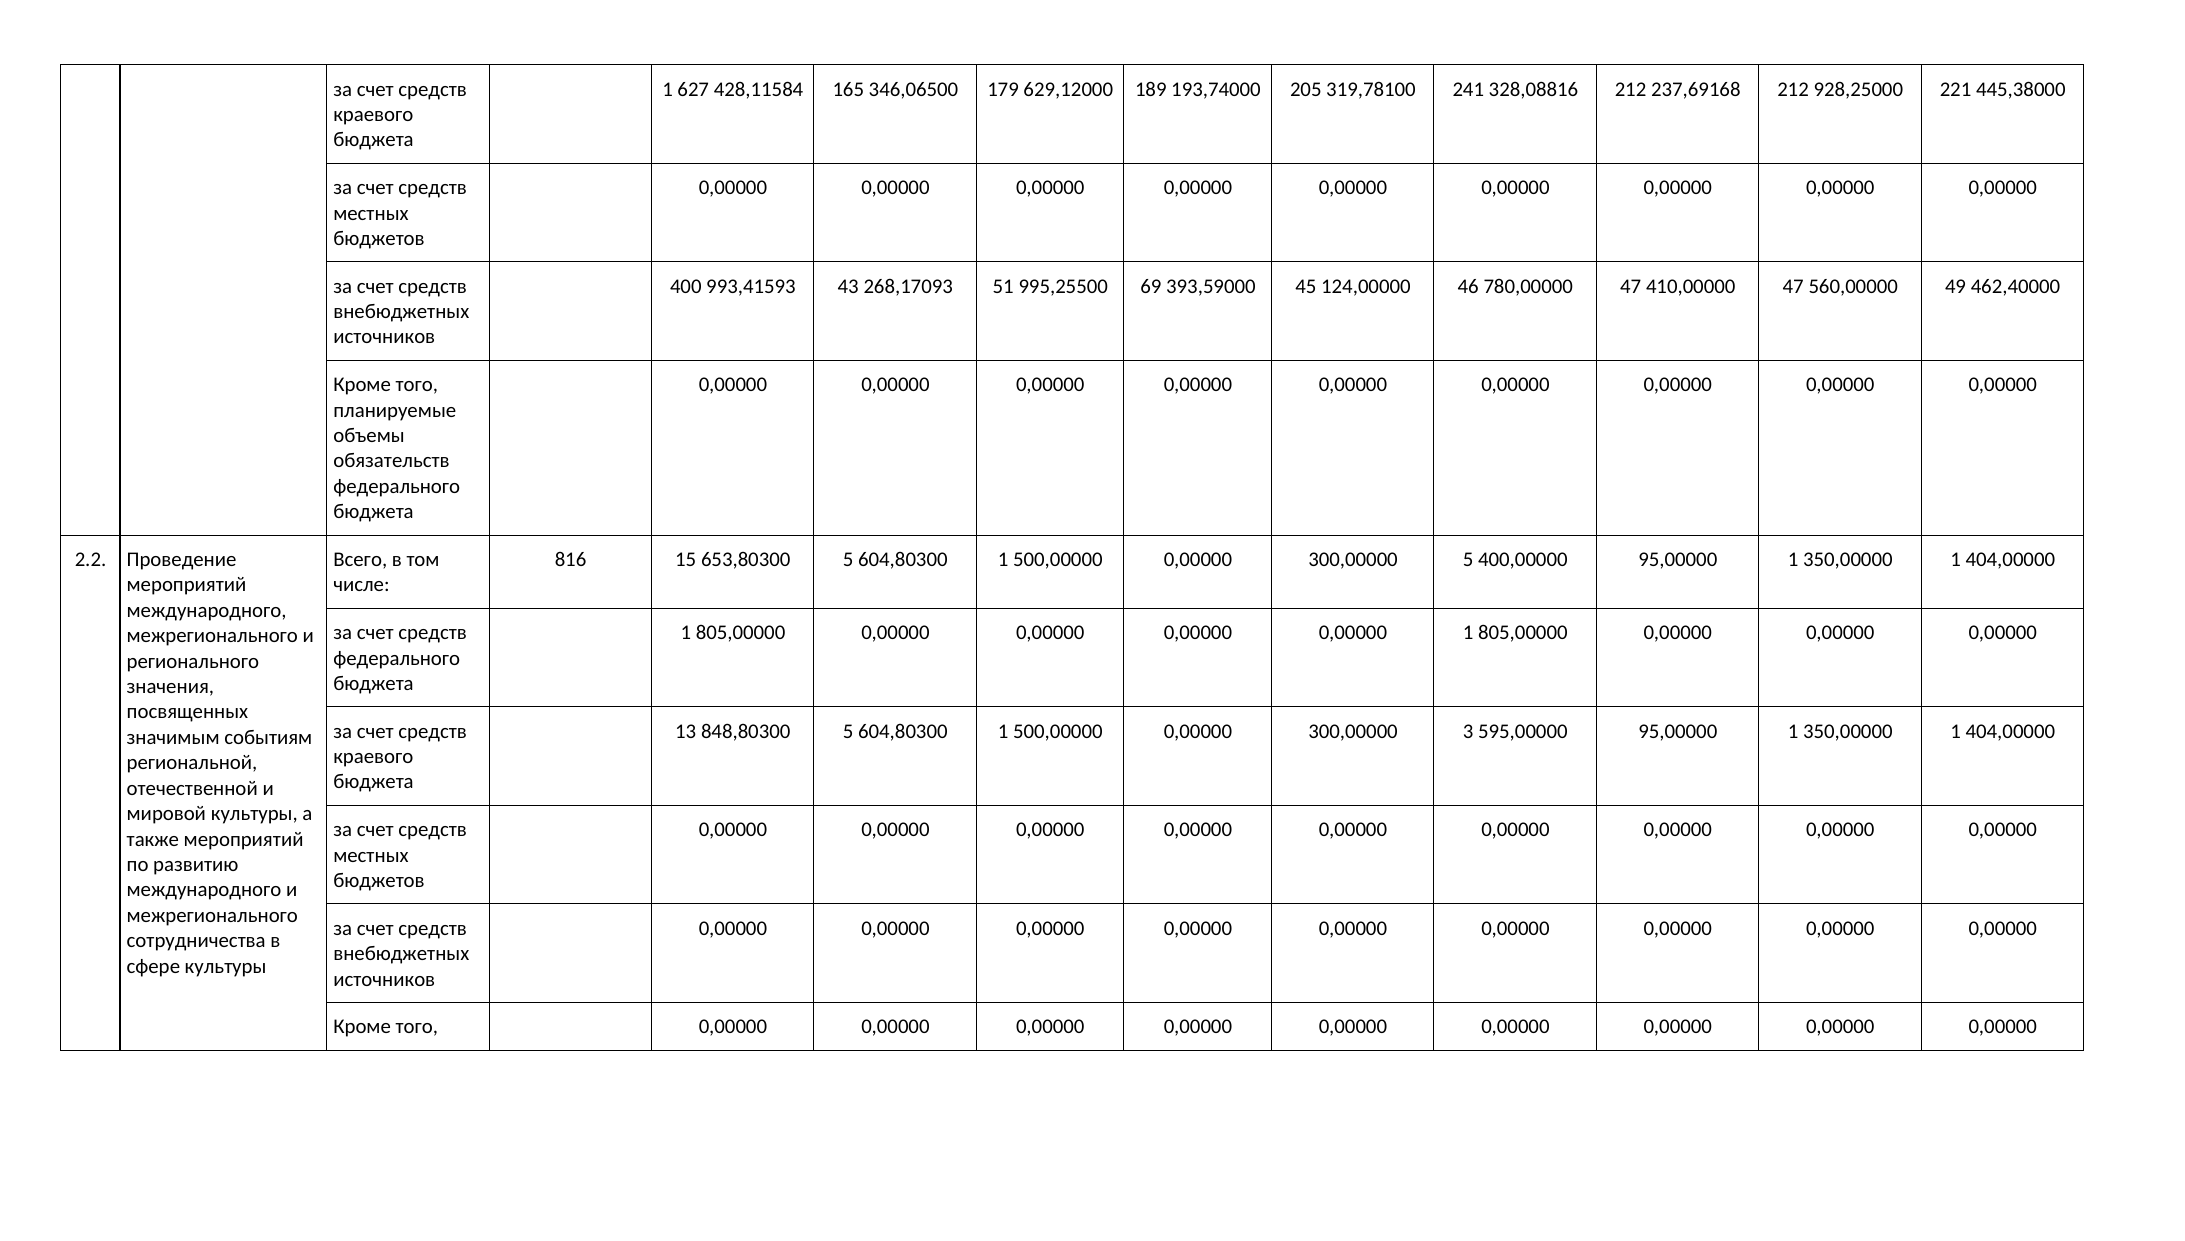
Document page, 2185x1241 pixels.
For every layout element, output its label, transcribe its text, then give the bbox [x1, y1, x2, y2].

table_cell 1 404,00000 [1922, 536, 2083, 608]
table_cell за счет средств внебюджетных источников [327, 904, 489, 1002]
table_cell 0,00000 [1124, 164, 1271, 261]
table_cell 300,00000 [1272, 536, 1433, 608]
table_cell [490, 361, 651, 534]
table_cell 0,00000 [1597, 904, 1758, 1002]
table_cell за счет средств краевого бюджета [327, 65, 489, 163]
table_cell 0,00000 [977, 609, 1123, 706]
table_cell за счет средств местных бюджетов [327, 164, 489, 261]
table_cell 47 410,00000 [1597, 262, 1758, 360]
table_cell за счет средств краевого бюджета [327, 707, 489, 805]
table_cell 0,00000 [1759, 806, 1921, 903]
table_cell 2.2. [61, 536, 119, 1049]
table_cell 0,00000 [652, 806, 813, 903]
table_cell 5 604,80300 [814, 536, 976, 608]
table_cell 3 595,00000 [1434, 707, 1596, 805]
table_cell [490, 262, 651, 360]
table_cell 0,00000 [1272, 806, 1433, 903]
table_cell 165 346,06500 [814, 65, 976, 163]
table_cell 0,00000 [1597, 806, 1758, 903]
table_cell 0,00000 [1272, 164, 1433, 261]
table_cell 0,00000 [1759, 164, 1921, 261]
table_cell 0,00000 [1434, 806, 1596, 903]
table_cell 205 319,78100 [1272, 65, 1433, 163]
table_cell 0,00000 [1922, 164, 2083, 261]
table_cell 0,00000 [1272, 904, 1433, 1002]
table_cell 5 604,80300 [814, 707, 976, 805]
table_cell 0,00000 [1272, 1003, 1433, 1049]
table_cell 0,00000 [1597, 1003, 1758, 1049]
table_cell 0,00000 [977, 806, 1123, 903]
table_cell 1 805,00000 [1434, 609, 1596, 706]
table_cell 0,00000 [814, 904, 976, 1002]
table_cell 0,00000 [1124, 536, 1271, 608]
table_cell 1 404,00000 [1922, 707, 2083, 805]
table_cell 0,00000 [1922, 806, 2083, 903]
table_cell 0,00000 [814, 806, 976, 903]
table_cell за счет средств внебюджетных источников [327, 262, 489, 360]
table_cell 45 124,00000 [1272, 262, 1433, 360]
table_cell 1 500,00000 [977, 536, 1123, 608]
table_cell 0,00000 [814, 1003, 976, 1049]
table_cell 0,00000 [652, 164, 813, 261]
table_cell 0,00000 [1922, 361, 2083, 534]
table_cell 1 350,00000 [1759, 536, 1921, 608]
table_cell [327, 1003, 489, 1049]
table_cell 0,00000 [814, 164, 976, 261]
table_cell 1 627 428,11584 [652, 65, 813, 163]
table_cell [490, 707, 651, 805]
table_cell 0,00000 [1434, 904, 1596, 1002]
table_cell 300,00000 [1272, 707, 1433, 805]
table_cell 0,00000 [1759, 1003, 1921, 1049]
table_cell [490, 609, 651, 706]
table_cell за счет средств местных бюджетов [327, 806, 489, 903]
table_cell 5 400,00000 [1434, 536, 1596, 608]
table_cell за счет средств федерального бюджета [327, 609, 489, 706]
table_cell 0,00000 [1922, 609, 2083, 706]
table_cell 0,00000 [1759, 609, 1921, 706]
table_cell 0,00000 [977, 361, 1123, 534]
table_cell 221 445,38000 [1922, 65, 2083, 163]
table_cell 46 780,00000 [1434, 262, 1596, 360]
table_cell 179 629,12000 [977, 65, 1123, 163]
table_cell 1 500,00000 [977, 707, 1123, 805]
table_cell 0,00000 [1124, 707, 1271, 805]
table_cell 189 193,74000 [1124, 65, 1271, 163]
table_cell Всего, в том числе: [327, 536, 489, 608]
table_cell 47 560,00000 [1759, 262, 1921, 360]
table_cell 0,00000 [1124, 904, 1271, 1002]
table_cell 0,00000 [1597, 609, 1758, 706]
table_cell 0,00000 [1272, 361, 1433, 534]
table_cell 400 993,41593 [652, 262, 813, 360]
table_cell 0,00000 [1124, 361, 1271, 534]
table_cell 241 328,08816 [1434, 65, 1596, 163]
table_cell [490, 65, 651, 163]
table_cell 0,00000 [1272, 609, 1433, 706]
table_cell 95,00000 [1597, 707, 1758, 805]
table_cell 212 237,69168 [1597, 65, 1758, 163]
table_cell 0,00000 [652, 904, 813, 1002]
table_cell [490, 1003, 651, 1049]
table_cell [490, 806, 651, 903]
table_cell 0,00000 [1597, 164, 1758, 261]
table_cell 69 393,59000 [1124, 262, 1271, 360]
table_cell 0,00000 [1759, 361, 1921, 534]
table_cell [490, 904, 651, 1002]
table_cell 0,00000 [1922, 904, 2083, 1002]
table_cell 0,00000 [1922, 1003, 2083, 1049]
table_cell 1 805,00000 [652, 609, 813, 706]
table_cell 0,00000 [1759, 904, 1921, 1002]
table_cell 0,00000 [1597, 361, 1758, 534]
table_cell 0,00000 [814, 609, 976, 706]
table_cell 0,00000 [977, 1003, 1123, 1049]
table_cell 0,00000 [1434, 1003, 1596, 1049]
table_cell 0,00000 [652, 361, 813, 534]
table_cell 1 350,00000 [1759, 707, 1921, 805]
table_cell 95,00000 [1597, 536, 1758, 608]
table_cell 51 995,25500 [977, 262, 1123, 360]
table_cell 49 462,40000 [1922, 262, 2083, 360]
table_cell 0,00000 [814, 361, 976, 534]
table_cell 212 928,25000 [1759, 65, 1921, 163]
table_cell 13 848,80300 [652, 707, 813, 805]
table_cell 0,00000 [1124, 609, 1271, 706]
table_cell 43 268,17093 [814, 262, 976, 360]
table_cell [490, 164, 651, 261]
table_cell 0,00000 [977, 904, 1123, 1002]
table_cell 0,00000 [652, 1003, 813, 1049]
table_cell 0,00000 [977, 164, 1123, 261]
table_cell 15 653,80300 [652, 536, 813, 608]
table_cell 0,00000 [1434, 361, 1596, 534]
table_cell 0,00000 [1124, 1003, 1271, 1049]
table_cell 0,00000 [1124, 806, 1271, 903]
table_cell Проведение мероприятий международного, межрегионального и регионального значения, посвященных значимым событиям региональной, отечественной и мировой культуры, а также мероприятий по развитию международного и межрегионального сотрудничества в сфере культуры [121, 536, 326, 1049]
table_cell Кроме того, планируемые объемы обязательств федерального бюджета [327, 361, 489, 534]
table_cell 0,00000 [1434, 164, 1596, 261]
table_cell 816 [490, 536, 651, 608]
